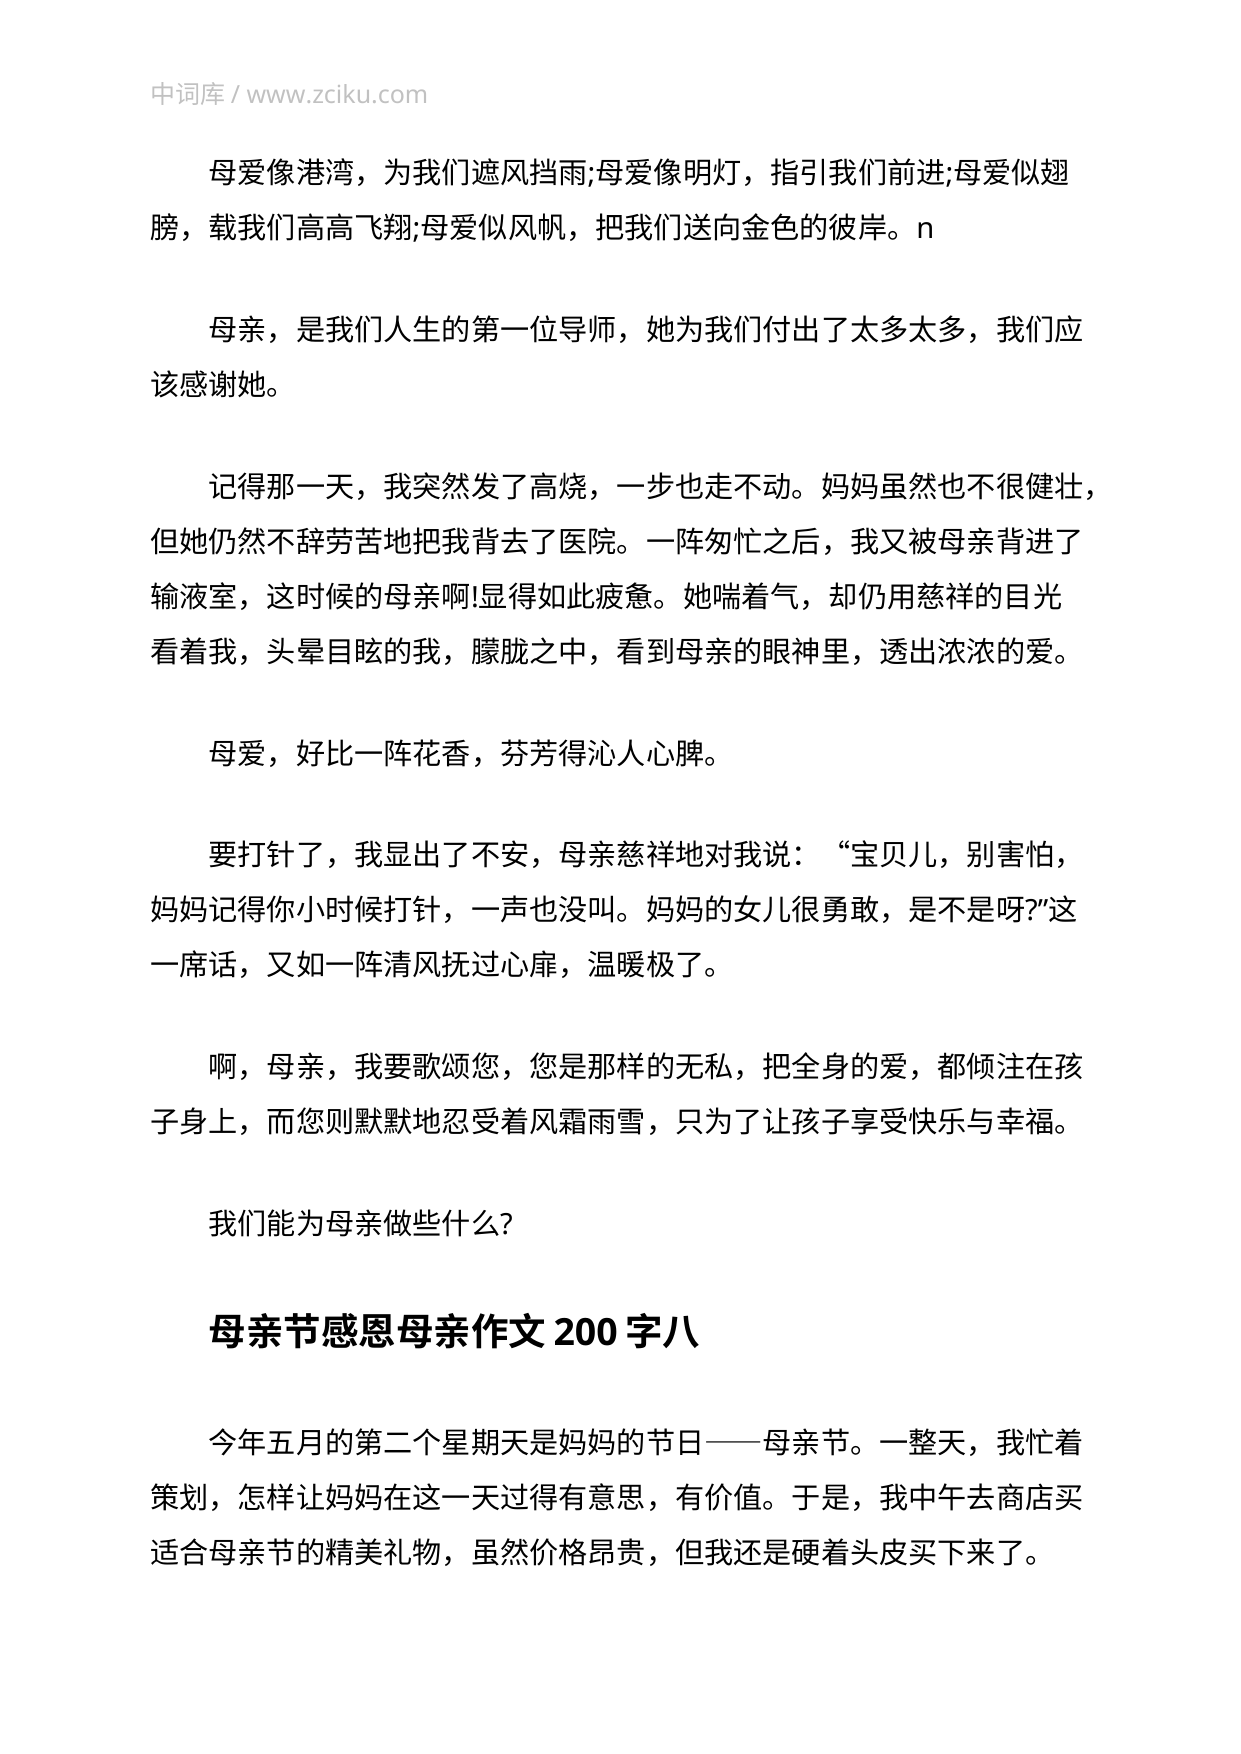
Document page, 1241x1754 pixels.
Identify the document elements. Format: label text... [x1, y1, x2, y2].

text 今年五月的第二个星期天是妈妈的节日——母亲节。一整天，我忙着策划，怎样让妈妈在这一天过得有意思，有价值。于是，我中午去商店买适合母亲节的精美礼物，虽然价格昂贵，但我还是硬着头皮买下来了。 [150, 1420, 1090, 1572]
text 啊，母亲，我要歌颂您，您是那样的无私，把全身的爱，都倾注在孩子身上，而您则默默地忍受着风霜雨雪，只为了让孩子享受快乐与幸福。 [150, 1044, 1090, 1141]
text 母亲节感恩母亲作文200字八 [150, 1302, 1090, 1357]
text 母亲，是我们人生的第一位导师，她为我们付出了太多太多，我们应该感谢她。 [150, 307, 1090, 404]
text 要打针了，我显出了不安，母亲慈祥地对我说：“宝贝儿，别害怕，妈妈记得你小时候打针，一声也没叫。妈妈的女儿很勇敢，是不是呀?”这一席话，又如一阵清风抚过心扉，温暖极了。 [150, 832, 1090, 984]
text 记得那一天，我突然发了高烧，一步也走不动。妈妈虽然也不很健壮，但她仍然不辞劳苦地把我背去了医院。一阵匆忙之后，我又被母亲背进了输液室，这时候的母亲啊!显得如此疲惫。她喘着气，却仍用慈祥的目光看着我，头晕目眩的我，朦胧之中，看到母亲的眼神里，透出浓浓的爱。 [150, 464, 1090, 671]
text 母爱，好比一阵花香，芬芳得沁人心脾。 [150, 730, 1090, 772]
text 我们能为母亲做些什么? [150, 1200, 1090, 1243]
text 母爱像港湾，为我们遮风挡雨;母爱像明灯，指引我们前进;母爱似翅膀，载我们高高飞翔;母爱似风帆，把我们送向金色的彼岸。n [150, 150, 1090, 247]
